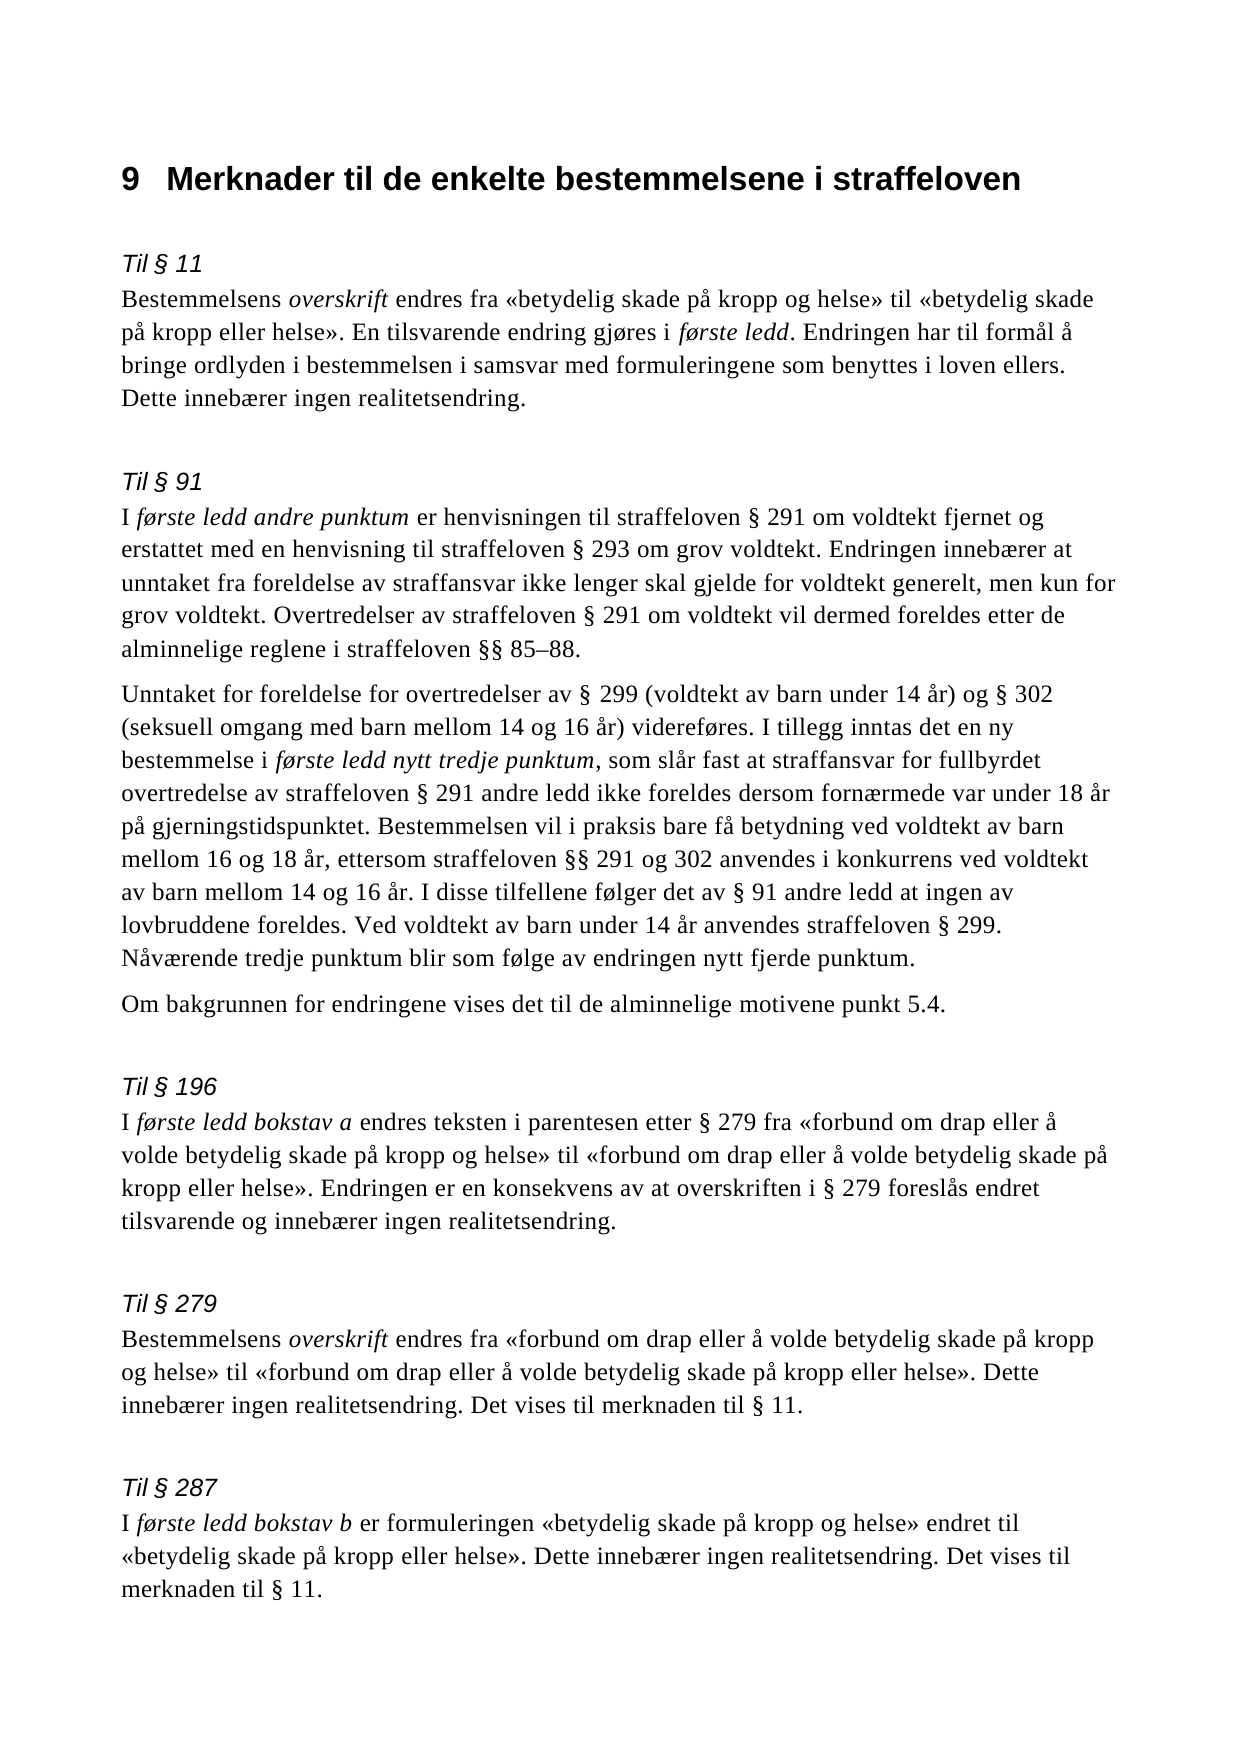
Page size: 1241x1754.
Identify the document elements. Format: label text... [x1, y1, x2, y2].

text Til § 196 [121, 1072, 1119, 1101]
text Om bakgrunnen for endringene vises det til de alminnelige motivene punkt 5.4. [121, 989, 1119, 1018]
text I første ledd andre punktum er henvisningen til straffeloven § 291 om voldtekt fjernet og erstattet med en henvisning til straffeloven § 293 om grov voldtekt. Endringen innebærer at unntaket fra foreldelse av straffansvar ikke lenger skal gjelde for voldtekt generelt, men kun for grov voldtekt. Overtredelser av straffeloven § 291 om voldtekt vil dermed foreldes etter de alminnelige reglene i straffeloven §§ 85–88. [121, 502, 1119, 662]
text Til § 91 [121, 467, 1119, 495]
text I første ledd bokstav a endres teksten i parentesen etter § 279 fra «forbund om drap eller å volde betydelig skade på kropp og helse» til «forbund om drap eller å volde betydelig skade på kropp eller helse». Endringen er en konsekvens av at overskriften i § 279 foreslås endret tilsvarende og innebærer ingen realitetsendring. [121, 1107, 1119, 1235]
text Til § 287 [121, 1473, 1119, 1502]
text Til § 11 [121, 249, 1119, 278]
text Til § 279 [121, 1289, 1119, 1318]
subtitle Merknader til de enkelte bestemmelsene i straffeloven [121, 159, 1119, 198]
text I første ledd bokstav b er formuleringen «betydelig skade på kropp og helse» endret til «betydelig skade på kropp eller helse». Dette innebærer ingen realitetsendring. Det vises til merknaden til § 11. [121, 1508, 1119, 1603]
text Bestemmelsens overskrift endres fra «forbund om drap eller å volde betydelig skade på kropp og helse» til «forbund om drap eller å volde betydelig skade på kropp eller helse». Dette innebærer ingen realitetsendring. Det vises til merknaden til § 11. [121, 1324, 1119, 1419]
text Unntaket for foreldelse for overtredelser av § 299 (voldtekt av barn under 14 år) og § 302 (seksuell omgang med barn mellom 14 og 16 år) videreføres. I tillegg inntas det en ny bestemmelse i første ledd nytt tredje punktum, som slår fast at straffansvar for fullbyrdet overtredelse av straffeloven § 291 andre ledd ikke foreldes dersom fornærmede var under 18 år på gjerningstidspunktet. Bestemmelsen vil i praksis bare få betydning ved voldtekt av barn mellom 16 og 18 år, ettersom straffeloven §§ 291 og 302 anvendes i konkurrens ved voldtekt av barn mellom 14 og 16 år. I disse tilfellene følger det av § 91 andre ledd at ingen av lovbruddene foreldes. Ved voldtekt av barn under 14 år anvendes straffeloven § 299. Nåværende tredje punktum blir som følge av endringen nytt fjerde punktum. [121, 679, 1119, 972]
text Bestemmelsens overskrift endres fra «betydelig skade på kropp og helse» til «betydelig skade på kropp eller helse». En tilsvarende endring gjøres i første ledd. Endringen har til formål å bringe ordlyden i bestemmelsen i samsvar med formuleringene som benyttes i loven ellers. Dette innebærer ingen realitetsendring. [121, 284, 1119, 412]
